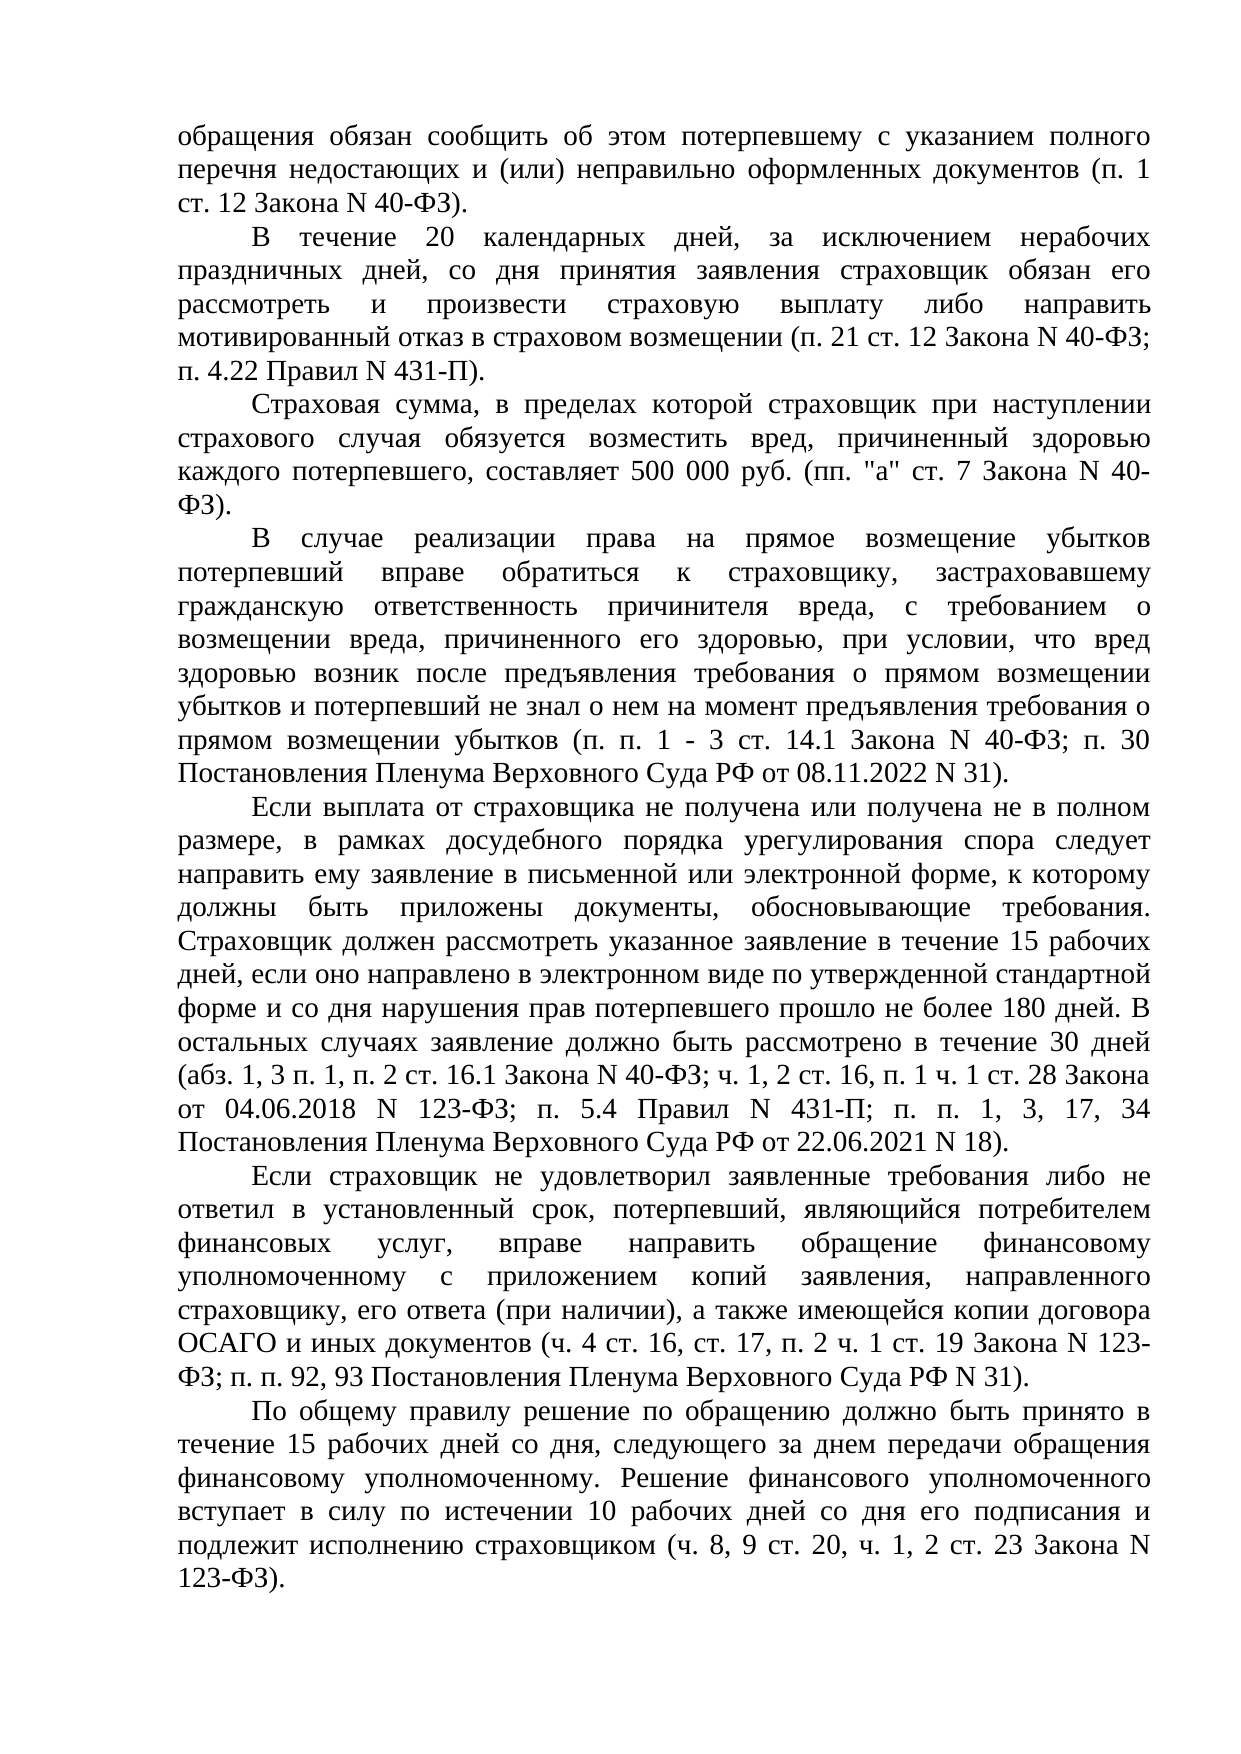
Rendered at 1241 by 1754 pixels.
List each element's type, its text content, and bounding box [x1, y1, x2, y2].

text В случае реализации права на прямое возмещение убытков потерпевший вправе обратиться к страховщику, застраховавшему гражданскую ответственность причинителя вреда, с требованием о возмещении вреда, причиненного его здоровью, при условии, что вред здоровью возник после предъявления требования о прямом возмещении убытков и потерпевший не знал о нем на момент предъявления требования о прямом возмещении убытков (п. п. 1 - 3 ст. 14.1 Закона N 40-ФЗ; п. 30 Постановления Пленума Верховного Суда РФ от 08.11.2022 N 31). [177, 521, 1152, 789]
text Страховая сумма, в пределах которой страховщик при наступлении страхового случая обязуется возместить вред, причиненный здоровью каждого потерпевшего, составляет 500 000 руб. (пп. "а" ст. 7 Закона N 40-ФЗ). [177, 386, 1152, 521]
text Если страховщик не удовлетворил заявленные требования либо не ответил в установленный срок, потерпевший, являющийся потребителем финансовых услуг, вправе направить обращение финансовому уполномоченному с приложением копий заявления, направленного страховщику, его ответа (при наличии), а также имеющейся копии договора ОСАГО и иных документов (ч. 4 ст. 16, ст. 17, п. 2 ч. 1 ст. 19 Закона N 123-ФЗ; п. п. 92, 93 Постановления Пленума Верховного Суда РФ N 31). [177, 1158, 1152, 1393]
text В течение 20 календарных дней, за исключением нерабочих праздничных дней, со дня принятия заявления страховщик обязан его рассмотреть и произвести страховую выплату либо направить мотивированный отказ в страховом возмещении (п. 21 ст. 12 Закона N 40-ФЗ; п. 4.22 Правил N 431-П). [177, 219, 1152, 386]
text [177, 118, 1152, 219]
text Если выплата от страховщика не получена или получена не в полном размере, в рамках досудебного порядка урегулирования спора следует направить ему заявление в письменной или электронной форме, к которому должны быть приложены документы, обосновывающие требования. Страховщик должен рассмотреть указанное заявление в течение 15 рабочих дней, если оно направлено в электронном виде по утвержденной стандартной форме и со дня нарушения прав потерпевшего прошло не более 180 дней. В остальных случаях заявление должно быть рассмотрено в течение 30 дней (абз. 1, 3 п. 1, п. 2 ст. 16.1 Закона N 40-ФЗ; ч. 1, 2 ст. 16, п. 1 ч. 1 ст. 28 Закона от 04.06.2018 N 123-ФЗ; п. 5.4 Правил N 431-П; п. п. 1, 3, 17, 34 Постановления Пленума Верховного Суда РФ от 22.06.2021 N 18). [177, 789, 1152, 1158]
text По общему правилу решение по обращению должно быть принято в течение 15 рабочих дней со дня, следующего за днем передачи обращения финансовому уполномоченному. Решение финансового уполномоченного вступает в силу по истечении 10 рабочих дней со дня его подписания и подлежит исполнению страховщиком (ч. 8, 9 ст. 20, ч. 1, 2 ст. 23 Закона N 123-ФЗ). [177, 1393, 1152, 1594]
